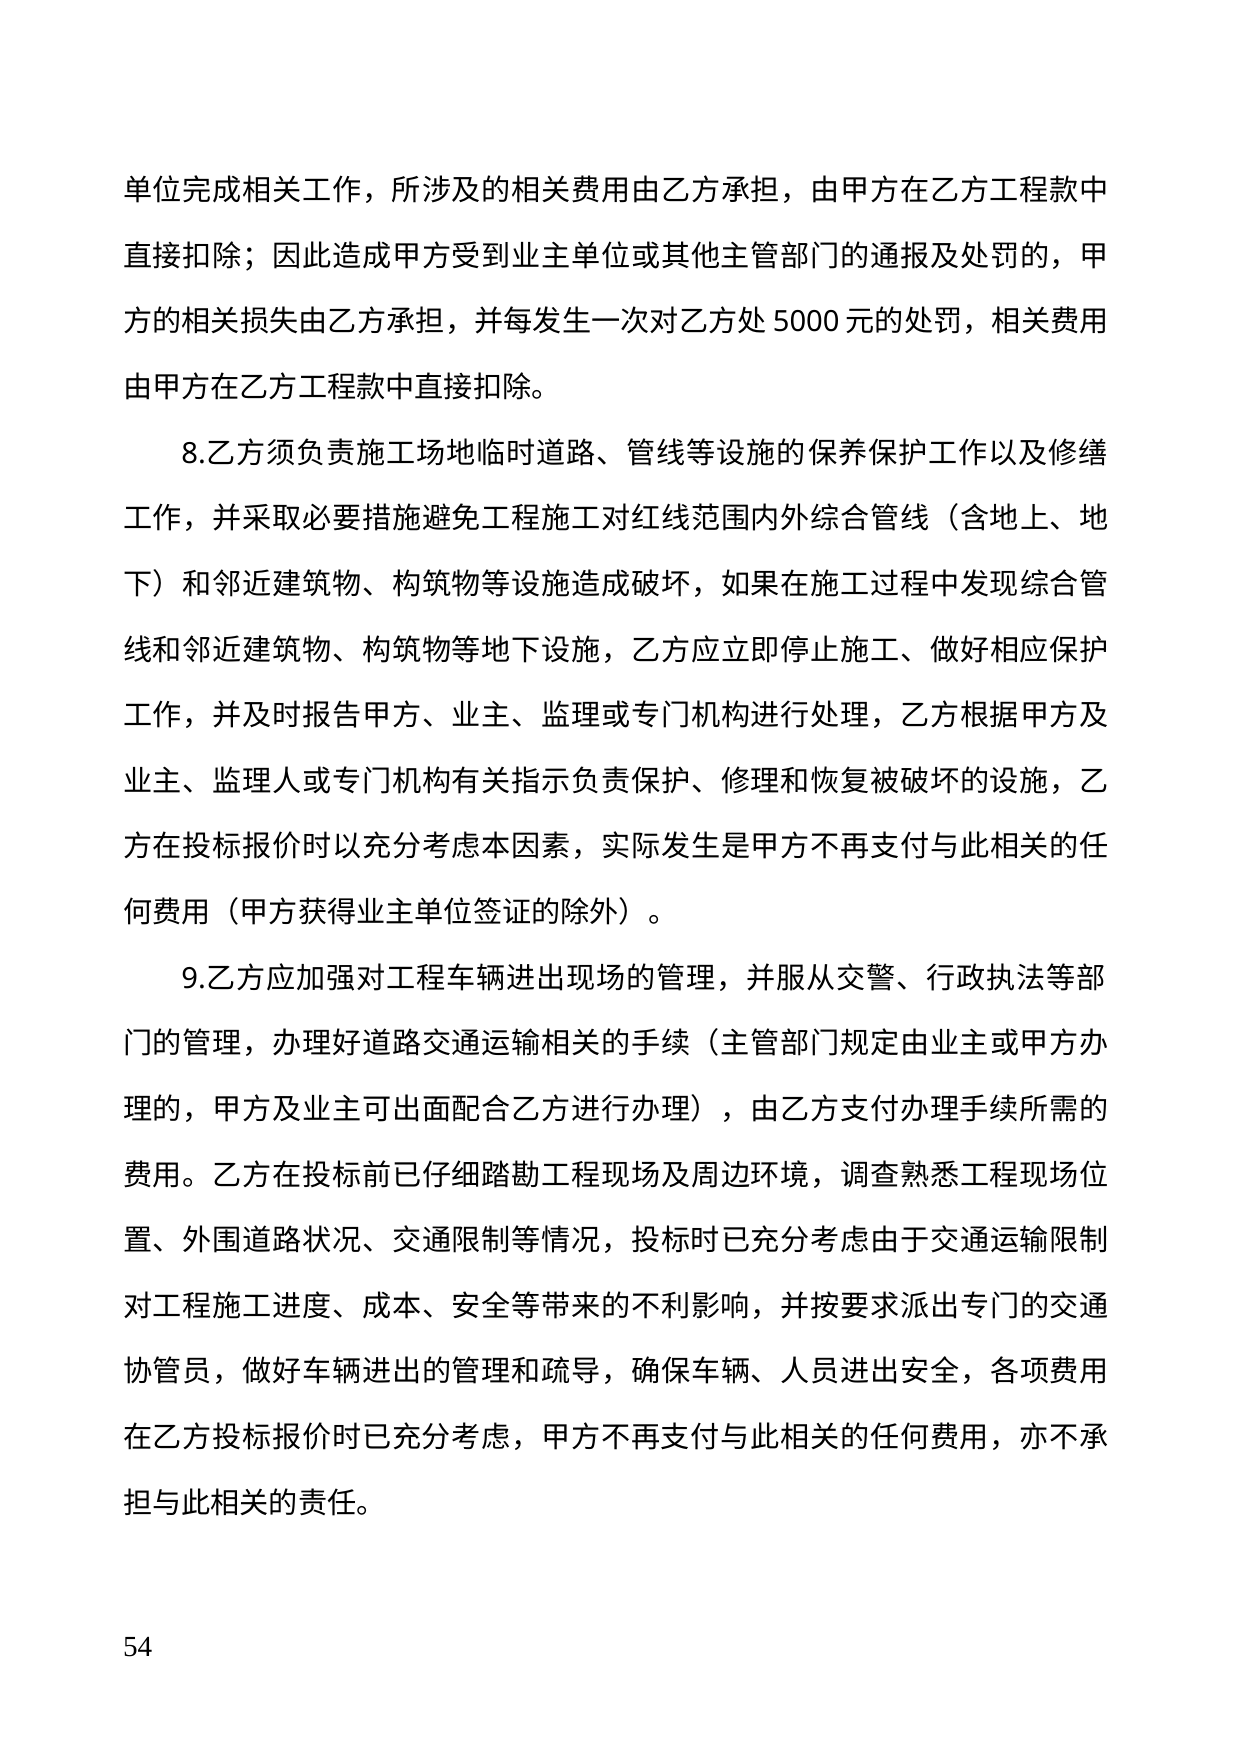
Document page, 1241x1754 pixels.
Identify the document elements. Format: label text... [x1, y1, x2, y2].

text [123, 155, 1108, 418]
text 8.乙方须负责施工场地临时道路、管线等设施的保养保护工作以及修缮工作，并采取必要措施避免工程施工对红线范围内外综合管线（含地上、地下）和邻近建筑物、构筑物等设施造成破坏，如果在施工过程中发现综合管线和邻近建筑物、构筑物等地下设施，乙方应立即停止施工、做好相应保护工作，并及时报告甲方、业主、监理或专门机构进行处理，乙方根据甲方及业主、监理人或专门机构有关指示负责保护、修理和恢复被破坏的设施，乙方在投标报价时以充分考虑本因素，实际发生是甲方不再支付与此相关的任何费用（甲方获得业主单位签证的除外）。 [123, 418, 1108, 943]
text 9.乙方应加强对工程车辆进出现场的管理，并服从交警、行政执法等部门的管理，办理好道路交通运输相关的手续（主管部门规定由业主或甲方办理的，甲方及业主可出面配合乙方进行办理），由乙方支付办理手续所需的费用。乙方在投标前已仔细踏勘工程现场及周边环境，调查熟悉工程现场位置、外围道路状况、交通限制等情况，投标时已充分考虑由于交通运输限制对工程施工进度、成本、安全等带来的不利影响，并按要求派出专门的交通协管员，做好车辆进出的管理和疏导，确保车辆、人员进出安全，各项费用在乙方投标报价时已充分考虑，甲方不再支付与此相关的任何费用，亦不承担与此相关的责任。 [123, 943, 1108, 1533]
